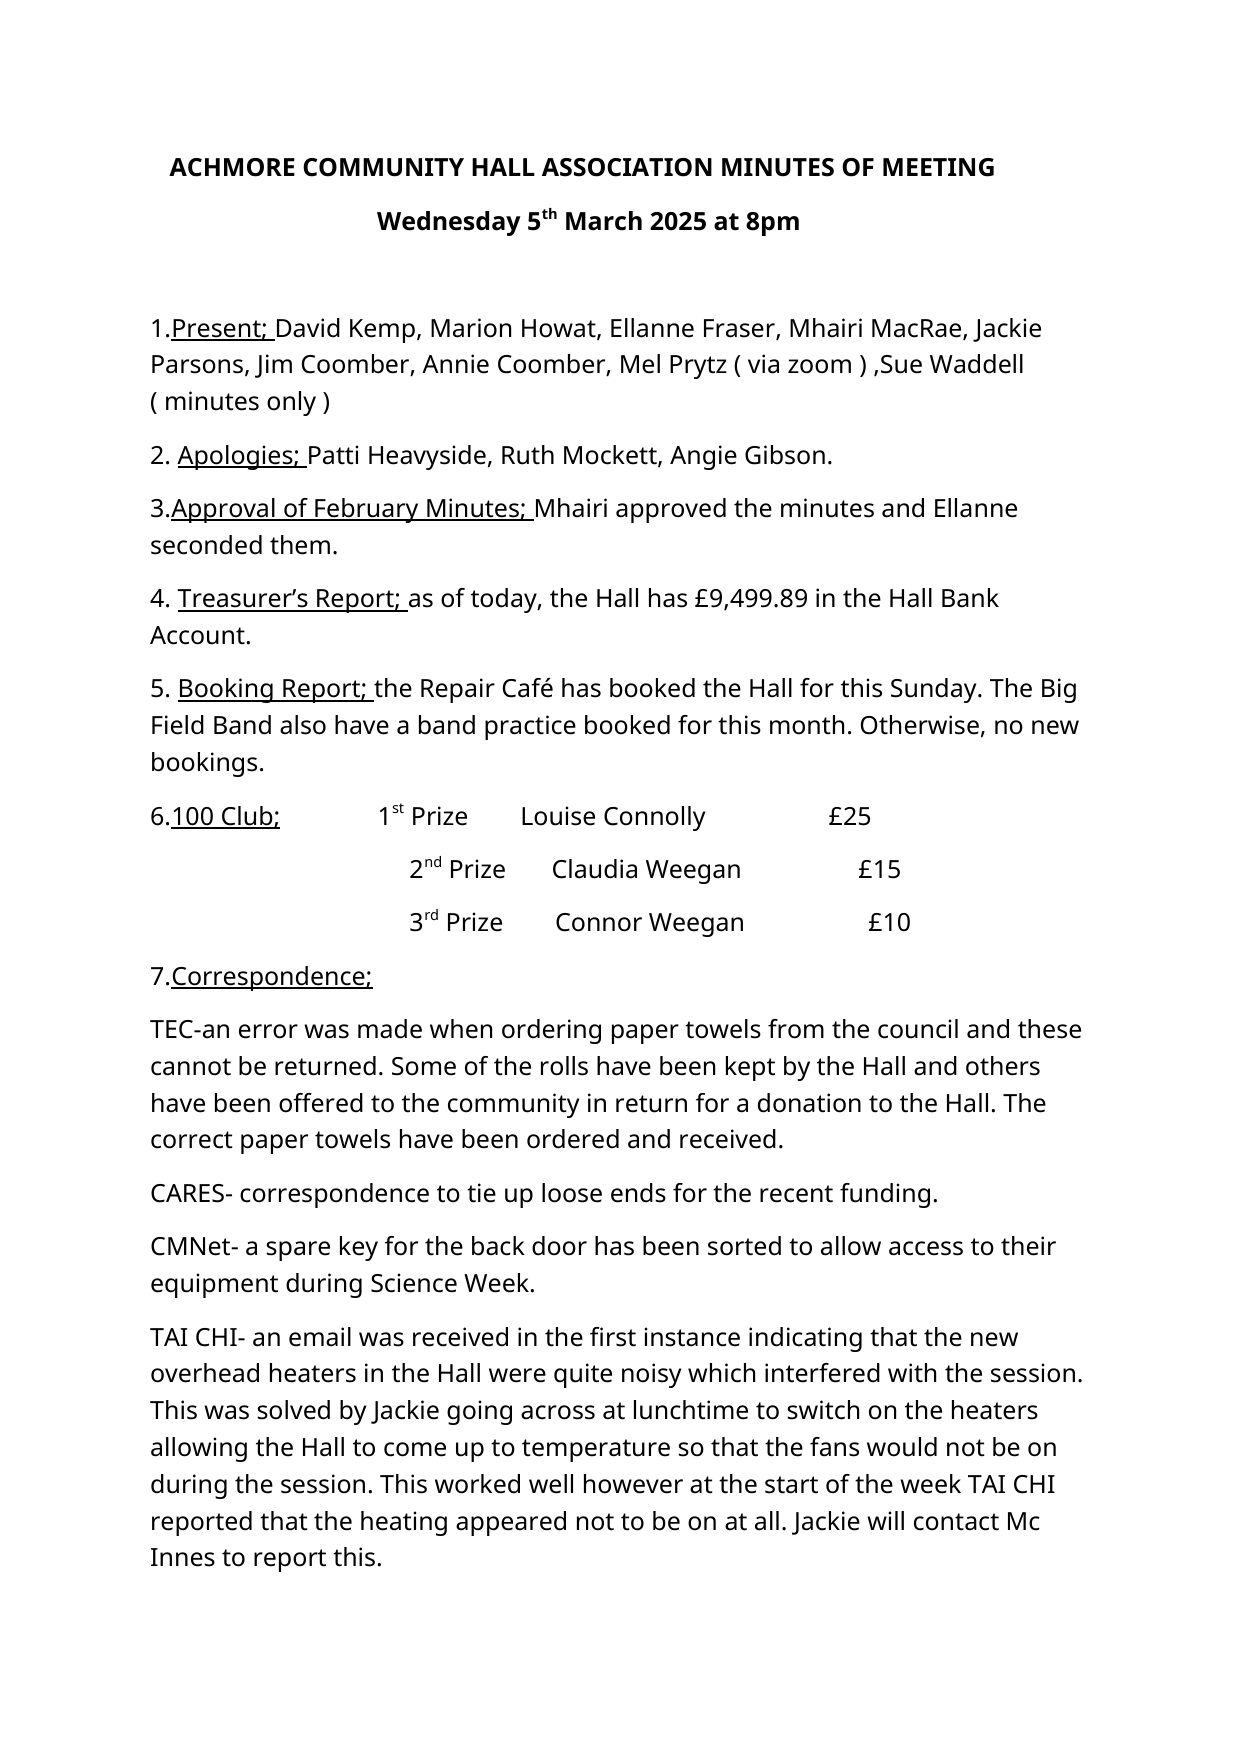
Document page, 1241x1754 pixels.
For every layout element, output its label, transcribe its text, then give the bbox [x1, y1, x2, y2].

text ACHMORE COMMUNITY HALL ASSOCIATION MINUTES OF MEETING [150, 150, 1090, 184]
text TEC-an error was made when ordering paper towels from the council and these cannot be returned. Some of the rolls have been kept by the Hall and others have been offered to the community in return for a donation to the Hall. The correct paper towels have been ordered and received. [150, 1012, 1090, 1156]
text TAI CHI- an email was received in the first instance indicating that the new overhead heaters in the Hall were quite noisy which interfered with the session. This was solved by Jackie going across at lunchtime to switch on the heaters allowing the Hall to come up to temperature so that the fans would not be on during the session. This worked well however at the start of the week TAI CHI reported that the heating appeared not to be on at all. Jackie will contact Mc Innes to report this. [150, 1319, 1090, 1574]
text 1.Present; David Kemp, Marion Howat, Ellanne Fraser, Mhairi MacRae, Jackie Parsons, Jim Coomber, Annie Coomber, Mel Prytz ( via zoom ) ,Sue Waddell ( minutes only ) [150, 310, 1090, 418]
text Wednesday 5th March 2025 at 8pm [150, 203, 1090, 237]
text 2nd Prize Claudia Weegan £15 [150, 852, 1090, 886]
text CARES- correspondence to tie up loose ends for the recent funding. [150, 1176, 1090, 1210]
text 2. Apologies; Patti Heavyside, Ruth Mockett, Angie Gibson. [150, 437, 1090, 471]
text 3.Approval of February Minutes; Mhairi approved the minutes and Ellanne seconded them. [150, 491, 1090, 562]
text 5. Booking Report; the Repair Café has booked the Hall for this Sunday. The Big Field Band also have a band practice booked for this month. Otherwise, no new bookings. [150, 671, 1090, 779]
text CMNet- a spare key for the back door has been sorted to allow access to their equipment during Science Week. [150, 1229, 1090, 1300]
text 6.100 Club; 1st Prize Louise Connolly £25 [150, 798, 1090, 832]
text 4. Treasurer’s Report; as of today, the Hall has £9,499.89 in the Hall Bank Account. [150, 581, 1090, 652]
text 3rd Prize Connor Weegan £10 [150, 905, 1090, 939]
text 7.Correspondence; [150, 958, 1090, 992]
